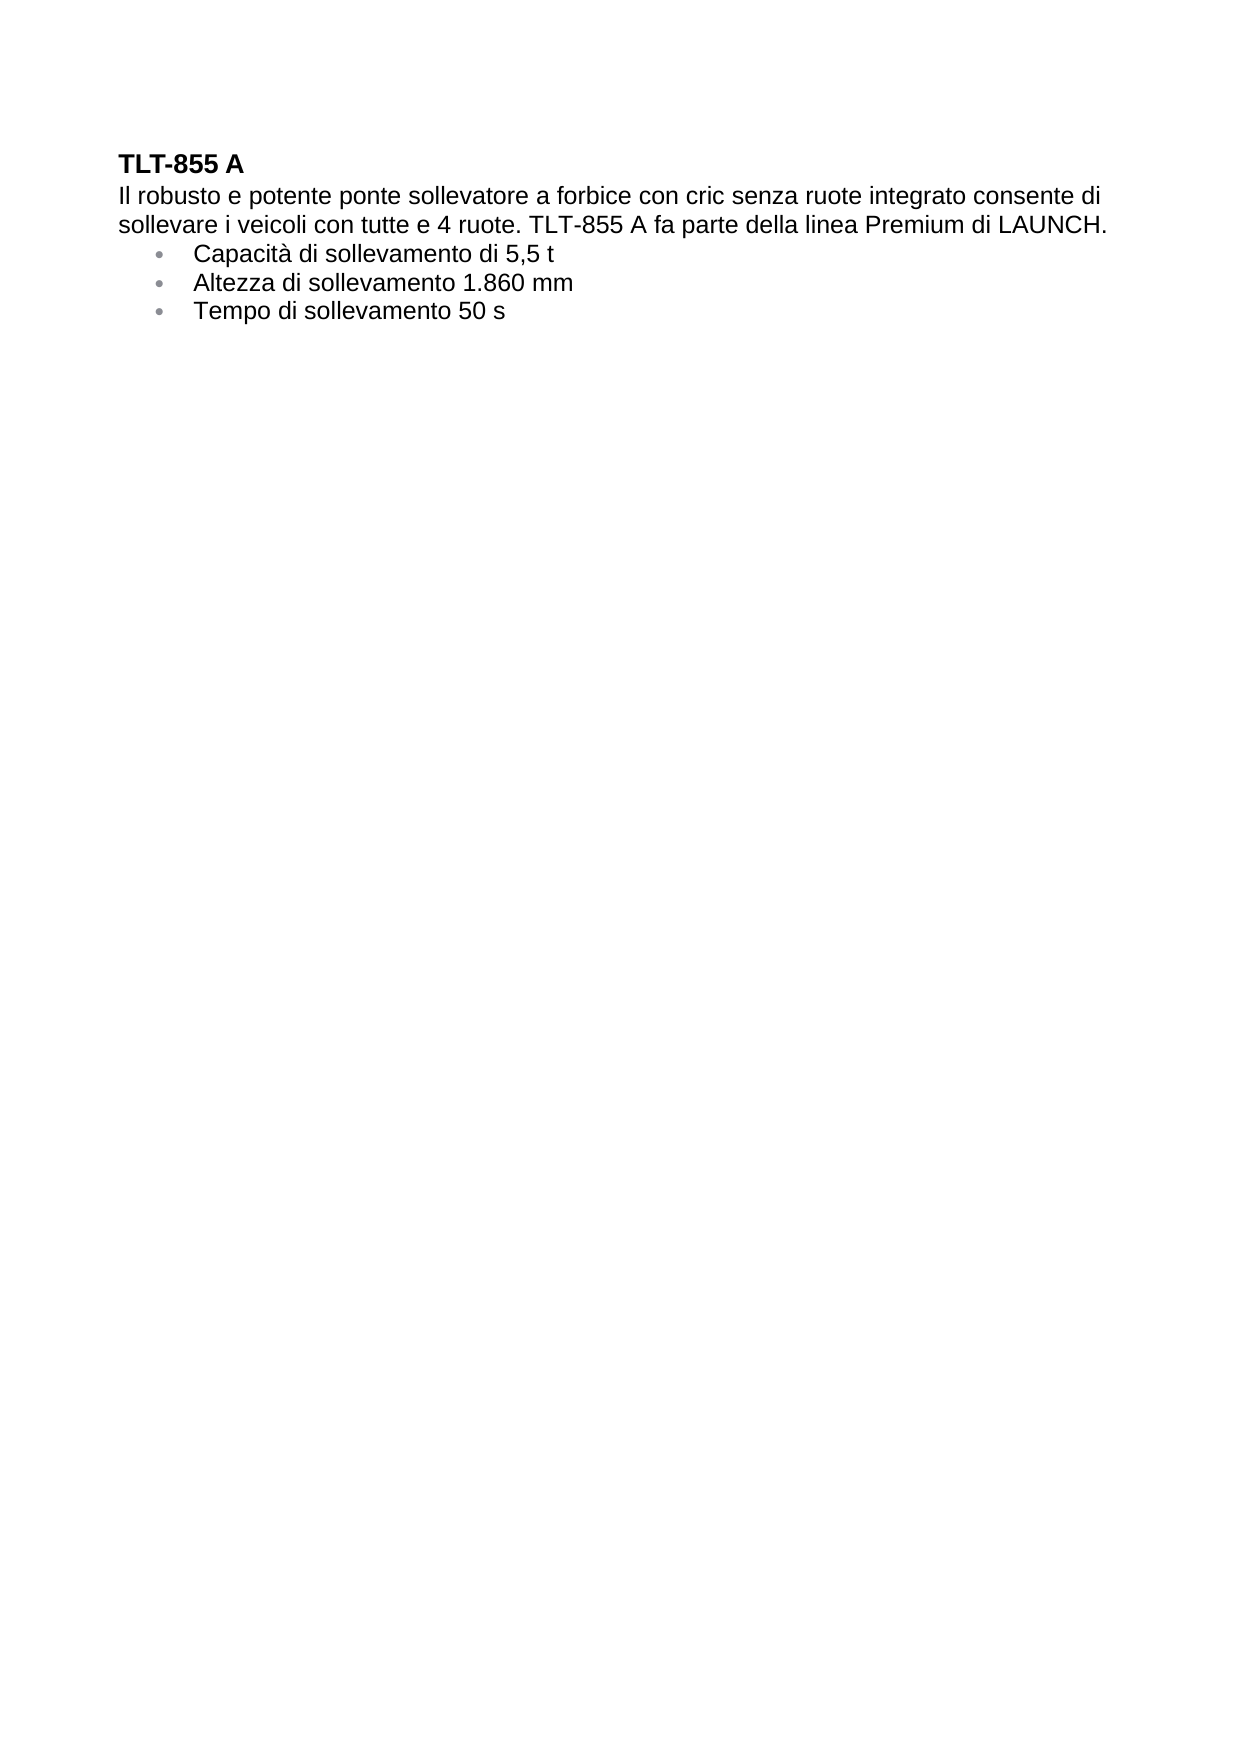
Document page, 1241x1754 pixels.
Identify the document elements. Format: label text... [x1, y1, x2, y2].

subtitle TLT-855 A [118, 148, 1122, 179]
list Altezza di sollevamento 1.860 mm [156, 268, 1122, 296]
text Il robusto e potente ponte sollevatore a forbice con cric senza ruote integrato consente di sollevare i veicoli con tutte e 4 ruote. TLT-855 A fa parte della linea Premium di LAUNCH. [118, 181, 1122, 239]
list Capacità di sollevamento di 5,5 t [156, 239, 1122, 268]
list Tempo di sollevamento 50 s [156, 296, 1122, 325]
